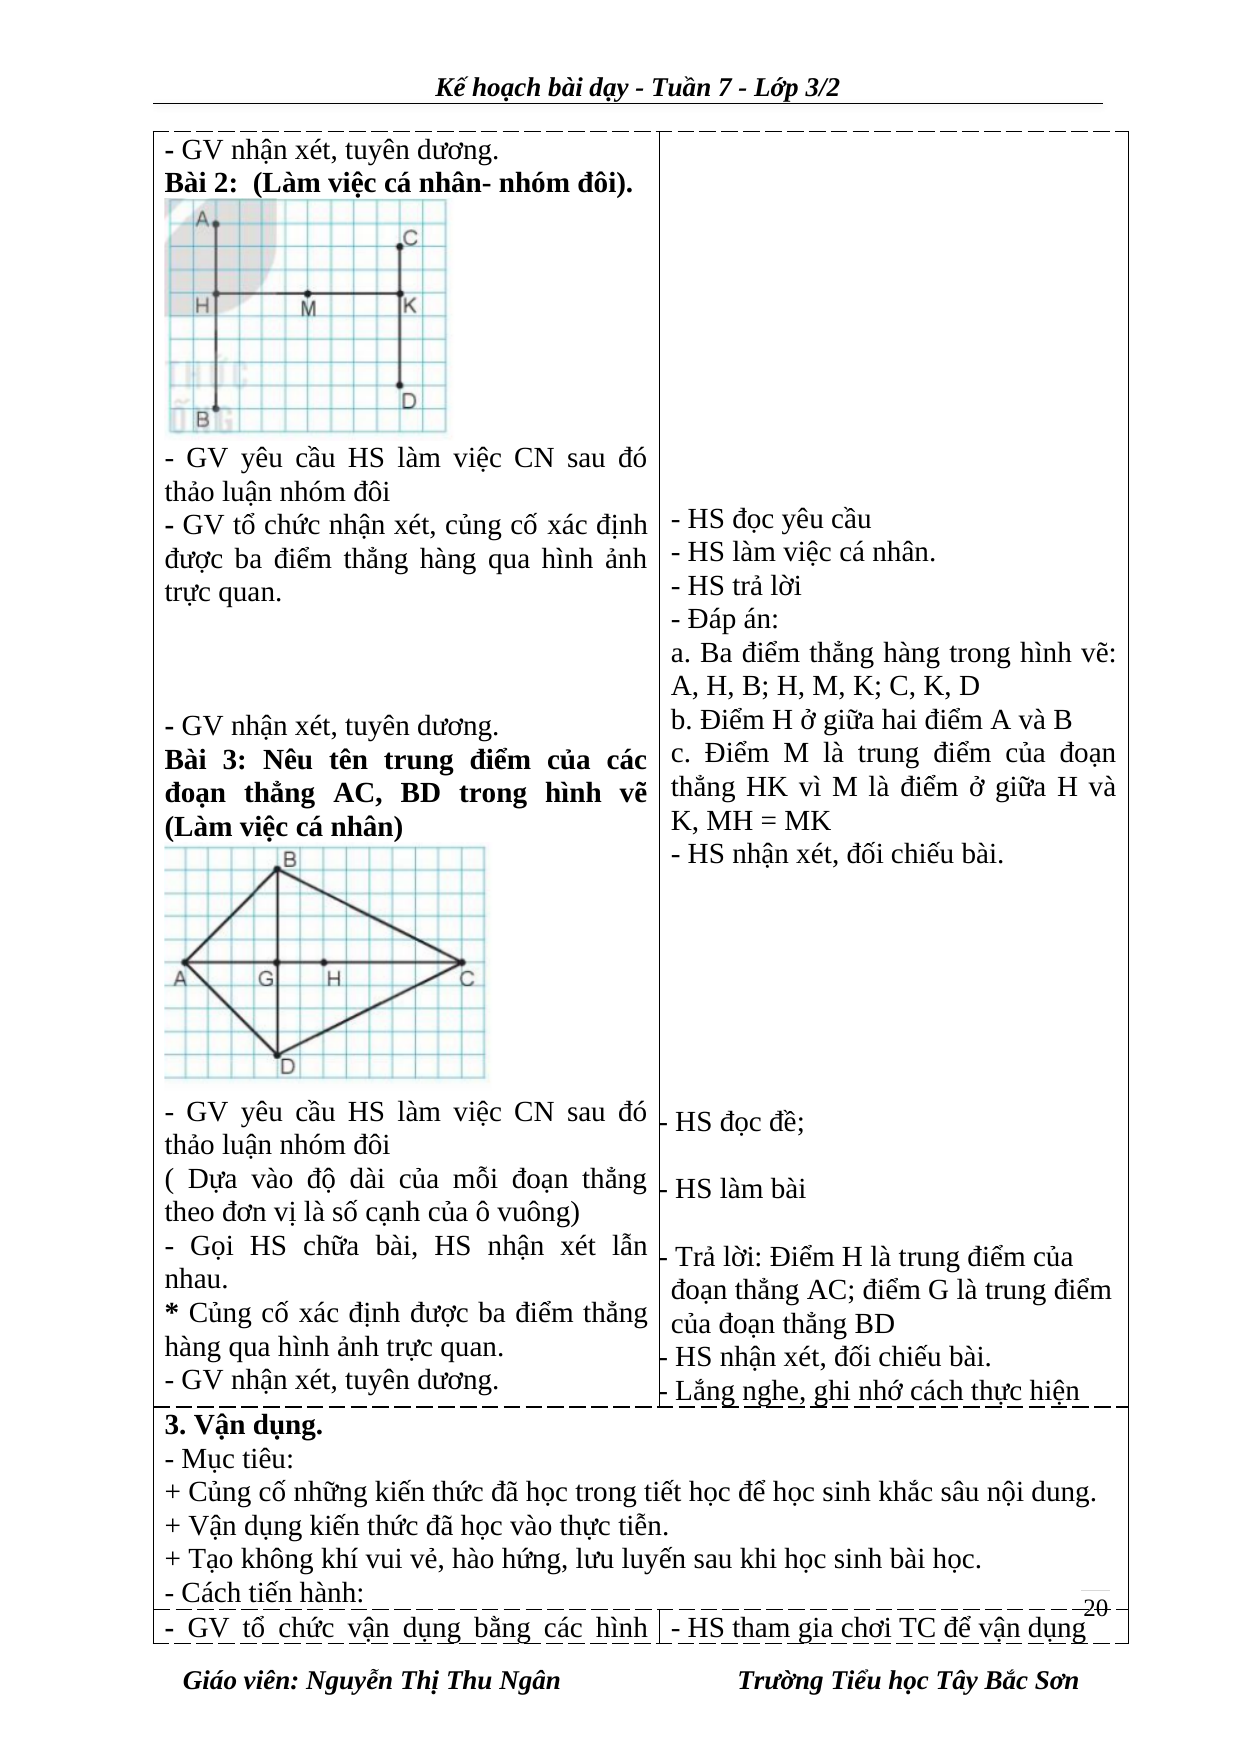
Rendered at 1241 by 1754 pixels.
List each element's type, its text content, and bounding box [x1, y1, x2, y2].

picture [164, 842, 494, 1094]
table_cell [154, 1609, 659, 1643]
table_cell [660, 131, 1128, 1406]
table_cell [660, 1609, 1128, 1643]
picture [164, 198, 456, 441]
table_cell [154, 131, 659, 1406]
table_cell 3. Vận dụng. - Mục tiêu: + Củng cố những kiến thức đã học trong tiết học để học sinh khắc sâu nội dung. + Vận dụng kiến thức đã học vào thực tiễn. + Tạo không khí vui vẻ, hào hứng, lưu luyến sau khi học sinh bài học. - Cách tiến hành: [154, 1406, 1128, 1609]
